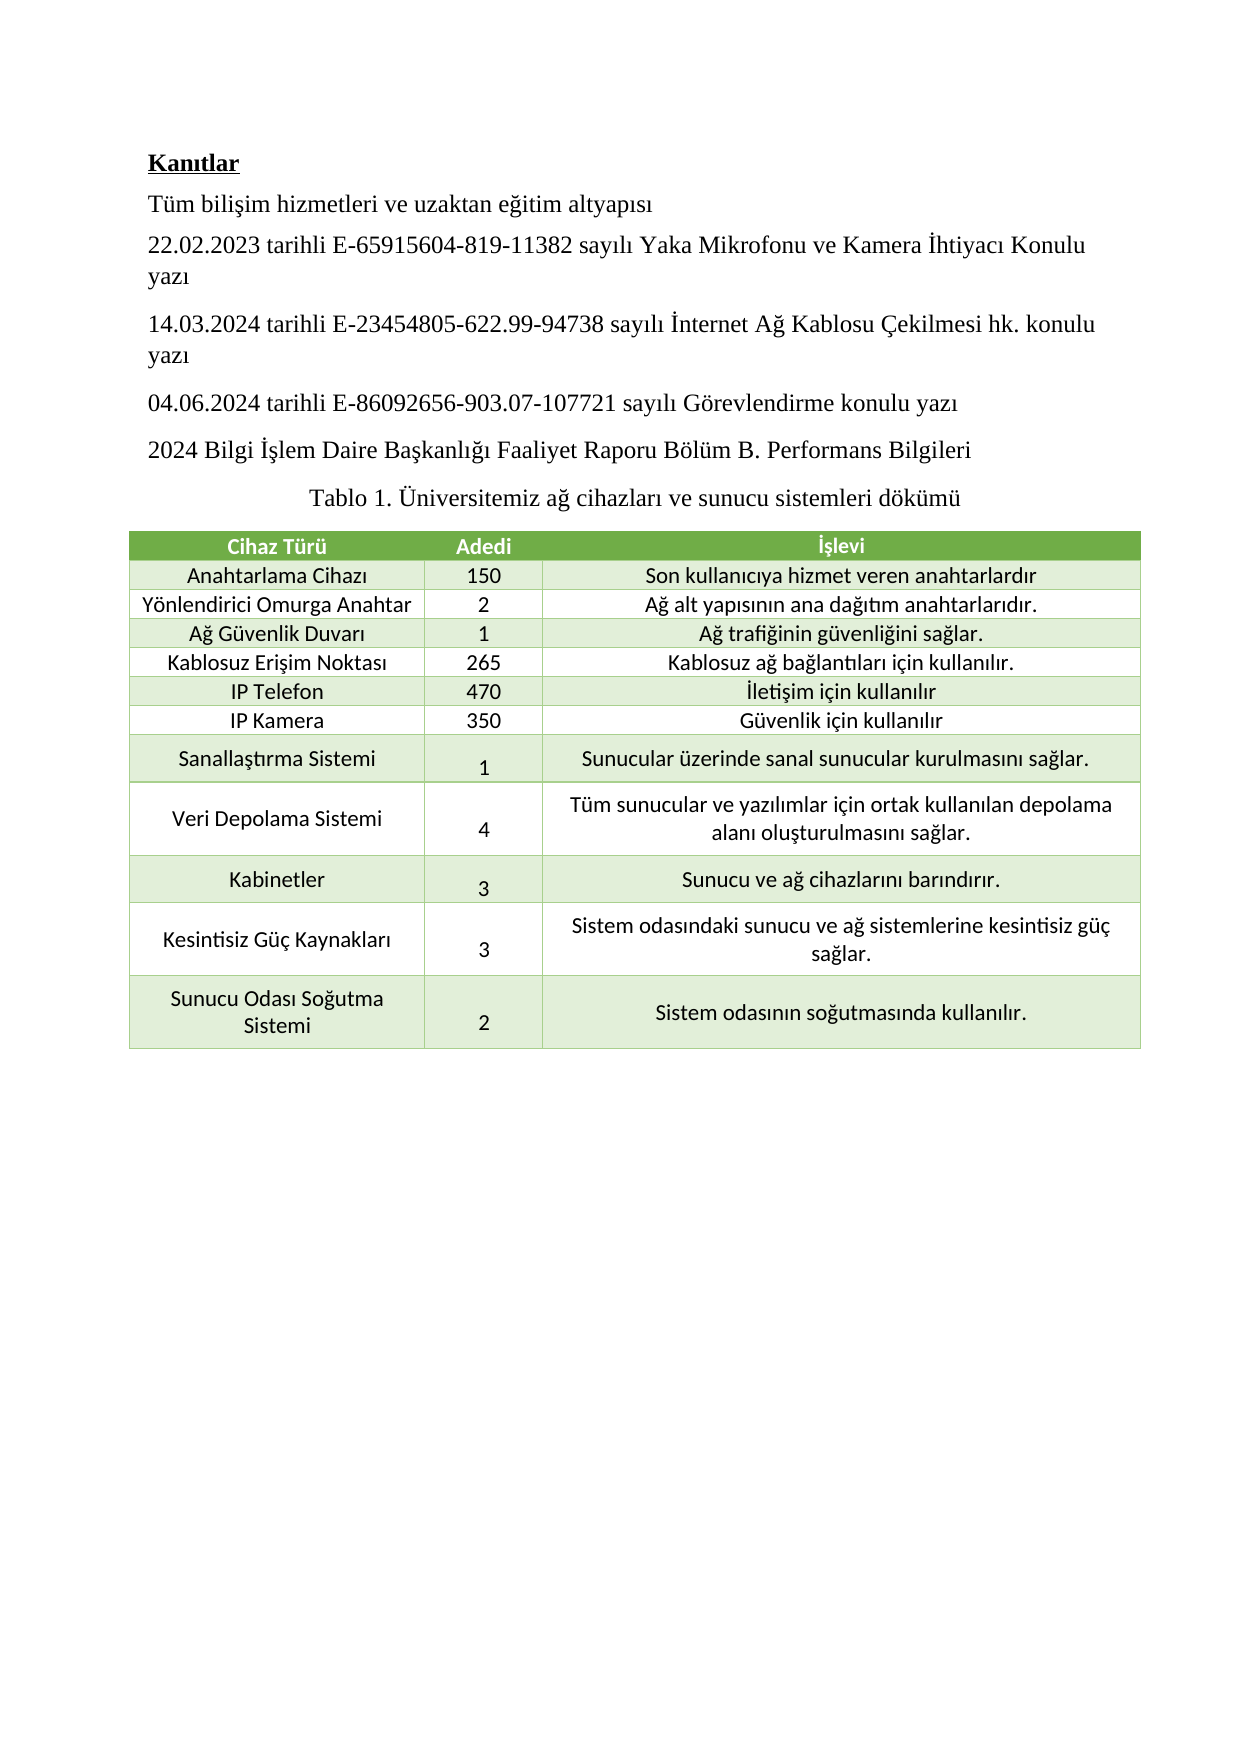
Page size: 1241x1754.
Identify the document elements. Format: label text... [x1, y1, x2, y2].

text Tablo 1. Üniversitemiz ağ cihazları ve sunucu sistemleri dökümü [148, 483, 1122, 512]
table_cell IP Kamera [130, 706, 424, 734]
table_cell Ağ alt yapısının ana dağıtım anahtarlarıdır. [543, 590, 1140, 618]
table_cell 265 [425, 648, 542, 676]
table_cell Kabinetler [130, 856, 424, 902]
table_cell İletişim için kullanılır [543, 677, 1140, 705]
table_cell IP Telefon [130, 677, 424, 705]
table_cell Sunucu ve ağ cihazlarını barındırır. [543, 856, 1140, 902]
text Tüm bilişim hizmetleri ve uzaktan eğitim altyapısı [148, 189, 1122, 218]
text Kanıtlar [148, 148, 1122, 176]
table_cell Kablosuz Erişim Noktası [130, 648, 424, 676]
table_cell 3 [425, 903, 542, 975]
table_cell 1 [425, 619, 542, 647]
text 14.03.2024 tarihli E-23454805-622.99-94738 sayılı İnternet Ağ Kablosu Çekilmesi hk. konulu yazı [148, 309, 1122, 369]
table_cell 3 [425, 856, 542, 902]
text 22.02.2023 tarihli E-65915604-819-11382 sayılı Yaka Mikrofonu ve Kamera İhtiyacı Konulu yazı [148, 230, 1122, 290]
table_cell Ağ trafiğinin güvenliğini sağlar. [543, 619, 1140, 647]
table_cell 470 [425, 677, 542, 705]
table_cell 2 [425, 590, 542, 618]
table_cell Kablosuz ağ bağlantıları için kullanılır. [543, 648, 1140, 676]
table_cell 4 [425, 783, 542, 854]
table_cell Anahtarlama Cihazı [130, 561, 424, 589]
table_cell Yönlendirici Omurga Anahtar [130, 590, 424, 618]
table_cell Ağ Güvenlik Duvarı [130, 619, 424, 647]
table_cell Sistem odasındaki sunucu ve ağ sistemlerine kesintisiz güç sağlar. [543, 903, 1140, 975]
table_cell Sunucular üzerinde sanal sunucular kurulmasını sağlar. [543, 735, 1140, 781]
text 04.06.2024 tarihli E-86092656-903.07-107721 sayılı Görevlendirme konulu yazı [148, 388, 1122, 416]
table_cell 150 [425, 561, 542, 589]
table_cell 350 [425, 706, 542, 734]
text 2024 Bilgi İşlem Daire Başkanlığı Faaliyet Raporu Bölüm B. Performans Bilgileri [148, 435, 1122, 464]
table_cell 2 [425, 976, 542, 1048]
table_cell Sanallaştırma Sistemi [130, 735, 424, 781]
table_cell Güvenlik için kullanılır [543, 706, 1140, 734]
table_cell Sunucu Odası Soğutma Sistemi [130, 976, 424, 1048]
table_cell Veri Depolama Sistemi [130, 783, 424, 854]
table_cell 1 [425, 735, 542, 781]
table_header Adedi [425, 532, 542, 560]
table_cell Sistem odasının soğutmasında kullanılır. [543, 976, 1140, 1048]
table_cell Tüm sunucular ve yazılımlar için ortak kullanılan depolama alanı oluşturulmasını sağlar. [543, 783, 1140, 854]
table_header Cihaz Türü [130, 532, 424, 560]
table_header İşlevi [543, 532, 1140, 560]
table_cell Son kullanıcıya hizmet veren anahtarlardır [543, 561, 1140, 589]
table_cell Kesintisiz Güç Kaynakları [130, 903, 424, 975]
